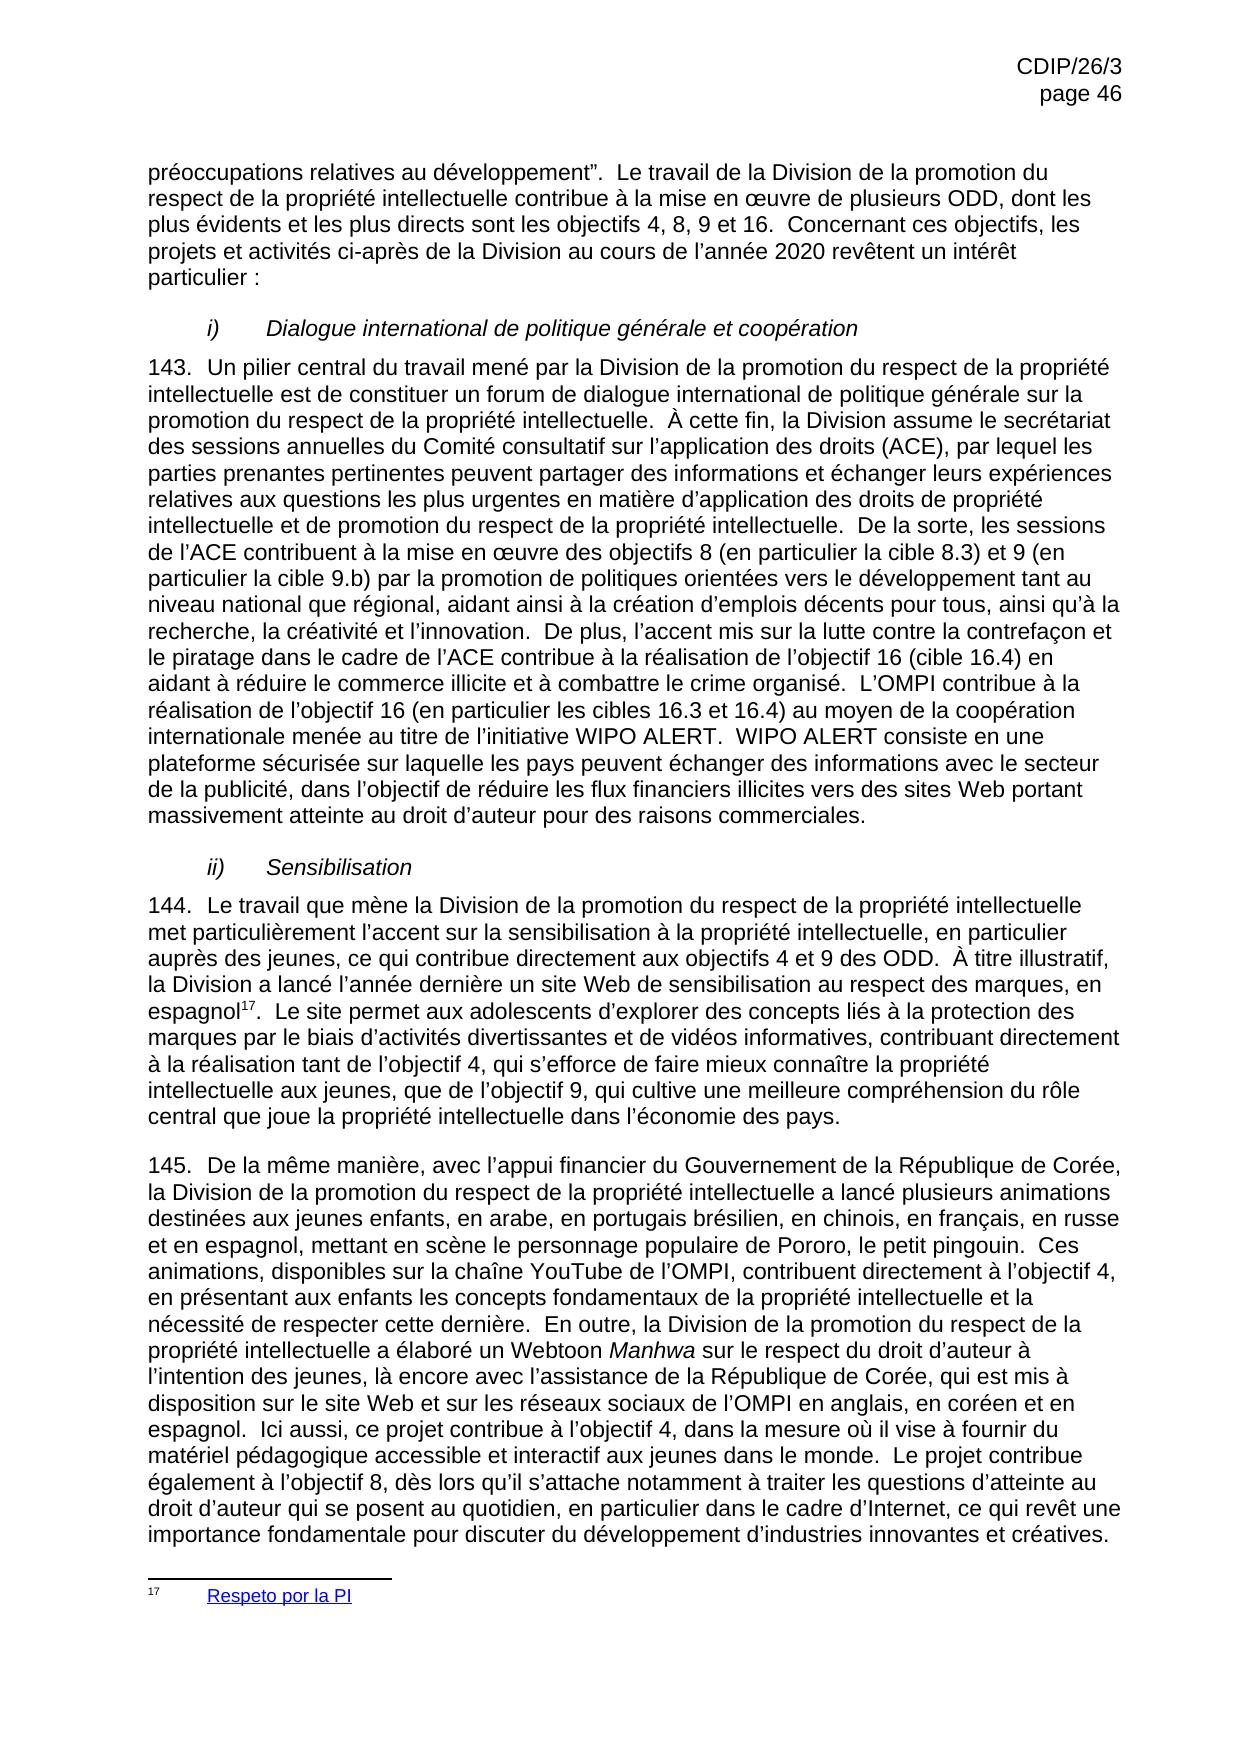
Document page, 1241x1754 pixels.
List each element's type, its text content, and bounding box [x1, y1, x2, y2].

text Un pilier central du travail mené par la Division de la promotion du respect de la propriété intellectuelle est de constituer un forum de dialogue international de politique générale sur la promotion du respect de la propriété intellectuelle. À cette fin, la Division assume le secrétariat des sessions annuelles du Comité consultatif sur l’application des droits (ACE), par lequel les parties prenantes pertinentes peuvent partager des informations et échanger leurs expériences relatives aux questions les plus urgentes en matière d’application des droits de propriété intellectuelle et de promotion du respect de la propriété intellectuelle. De la sorte, les sessions de l’ACE contribuent à la mise en œuvre des objectifs 8 (en particulier la cible 8.3) et 9 (en particulier la cible 9.b) par la promotion de politiques orientées vers le développement tant au niveau national que régional, aidant ainsi à la création d’emplois décents pour tous, ainsi qu’à la recherche, la créativité et l’innovation. De plus, l’accent mis sur la lutte contre la contrefaçon et le piratage dans le cadre de l’ACE contribue à la réalisation de l’objectif 16 (cible 16.4) en aidant à réduire le commerce illicite et à combattre le crime organisé. L’OMPI contribue à la réalisation de l’objectif 16 (en particulier les cibles 16.3 et 16.4) au moyen de la coopération internationale menée au titre de l’initiative WIPO ALERT. WIPO ALERT consiste en une plateforme sécurisée sur laquelle les pays peuvent échanger des informations avec le secteur de la publicité, dans l’objectif de réduire les flux financiers illicites vers des sites Web portant massivement atteinte au droit d’auteur pour des raisons commerciales. [148, 354, 1122, 828]
text Le travail que mène la Division de la promotion du respect de la propriété intellectuelle met particulièrement l’accent sur la sensibilisation à la propriété intellectuelle, en particulier auprès des jeunes, ce qui contribue directement aux objectifs 4 et 9 des ODD. À titre illustratif, la Division a lancé l’année dernière un site Web de sensibilisation au respect des marques, en espagnol. Le site permet aux adolescents d’explorer des concepts liés à la protection des marques par le biais d’activités divertissantes et de vidéos informatives, contribuant directement à la réalisation tant de l’objectif 4, qui s’efforce de faire mieux connaître la propriété intellectuelle aux jeunes, que de l’objectif 9, qui cultive une meilleure compréhension du rôle central que joue la propriété intellectuelle dans l’économie des pays. [148, 892, 1122, 1129]
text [148, 158, 1122, 290]
subtitle ii) Sensibilisation [207, 853, 1122, 880]
subtitle i) Dialogue international de politique générale et coopération [207, 315, 1122, 342]
text De la même manière, avec l’appui financier du Gouvernement de la République de Corée, la Division de la promotion du respect de la propriété intellectuelle a lancé plusieurs animations destinées aux jeunes enfants, en arabe, en portugais brésilien, en chinois, en français, en russe et en espagnol, mettant en scène le personnage populaire de Pororo, le petit pingouin. Ces animations, disponibles sur la chaîne YouTube de l’OMPI, contribuent directement à l’objectif 4, en présentant aux enfants les concepts fondamentaux de la propriété intellectuelle et la nécessité de respecter cette dernière. En outre, la Division de la promotion du respect de la propriété intellectuelle a élaboré un Webtoon Manhwa sur le respect du droit d’auteur à l’intention des jeunes, là encore avec l’assistance de la République de Corée, qui est mis à disposition sur le site Web et sur les réseaux sociaux de l’OMPI en anglais, en coréen et en espagnol. Ici aussi, ce projet contribue à l’objectif 4, dans la mesure où il vise à fournir du matériel pédagogique accessible et interactif aux jeunes dans le monde. Le projet contribue également à l’objectif 8, dès lors qu’il s’attache notamment à traiter les questions d’atteinte au droit d’auteur qui se posent au quotidien, en particulier dans le cadre d’Internet, ce qui revêt une importance fondamentale pour discuter du développement d’industries innovantes et créatives. [148, 1152, 1122, 1548]
